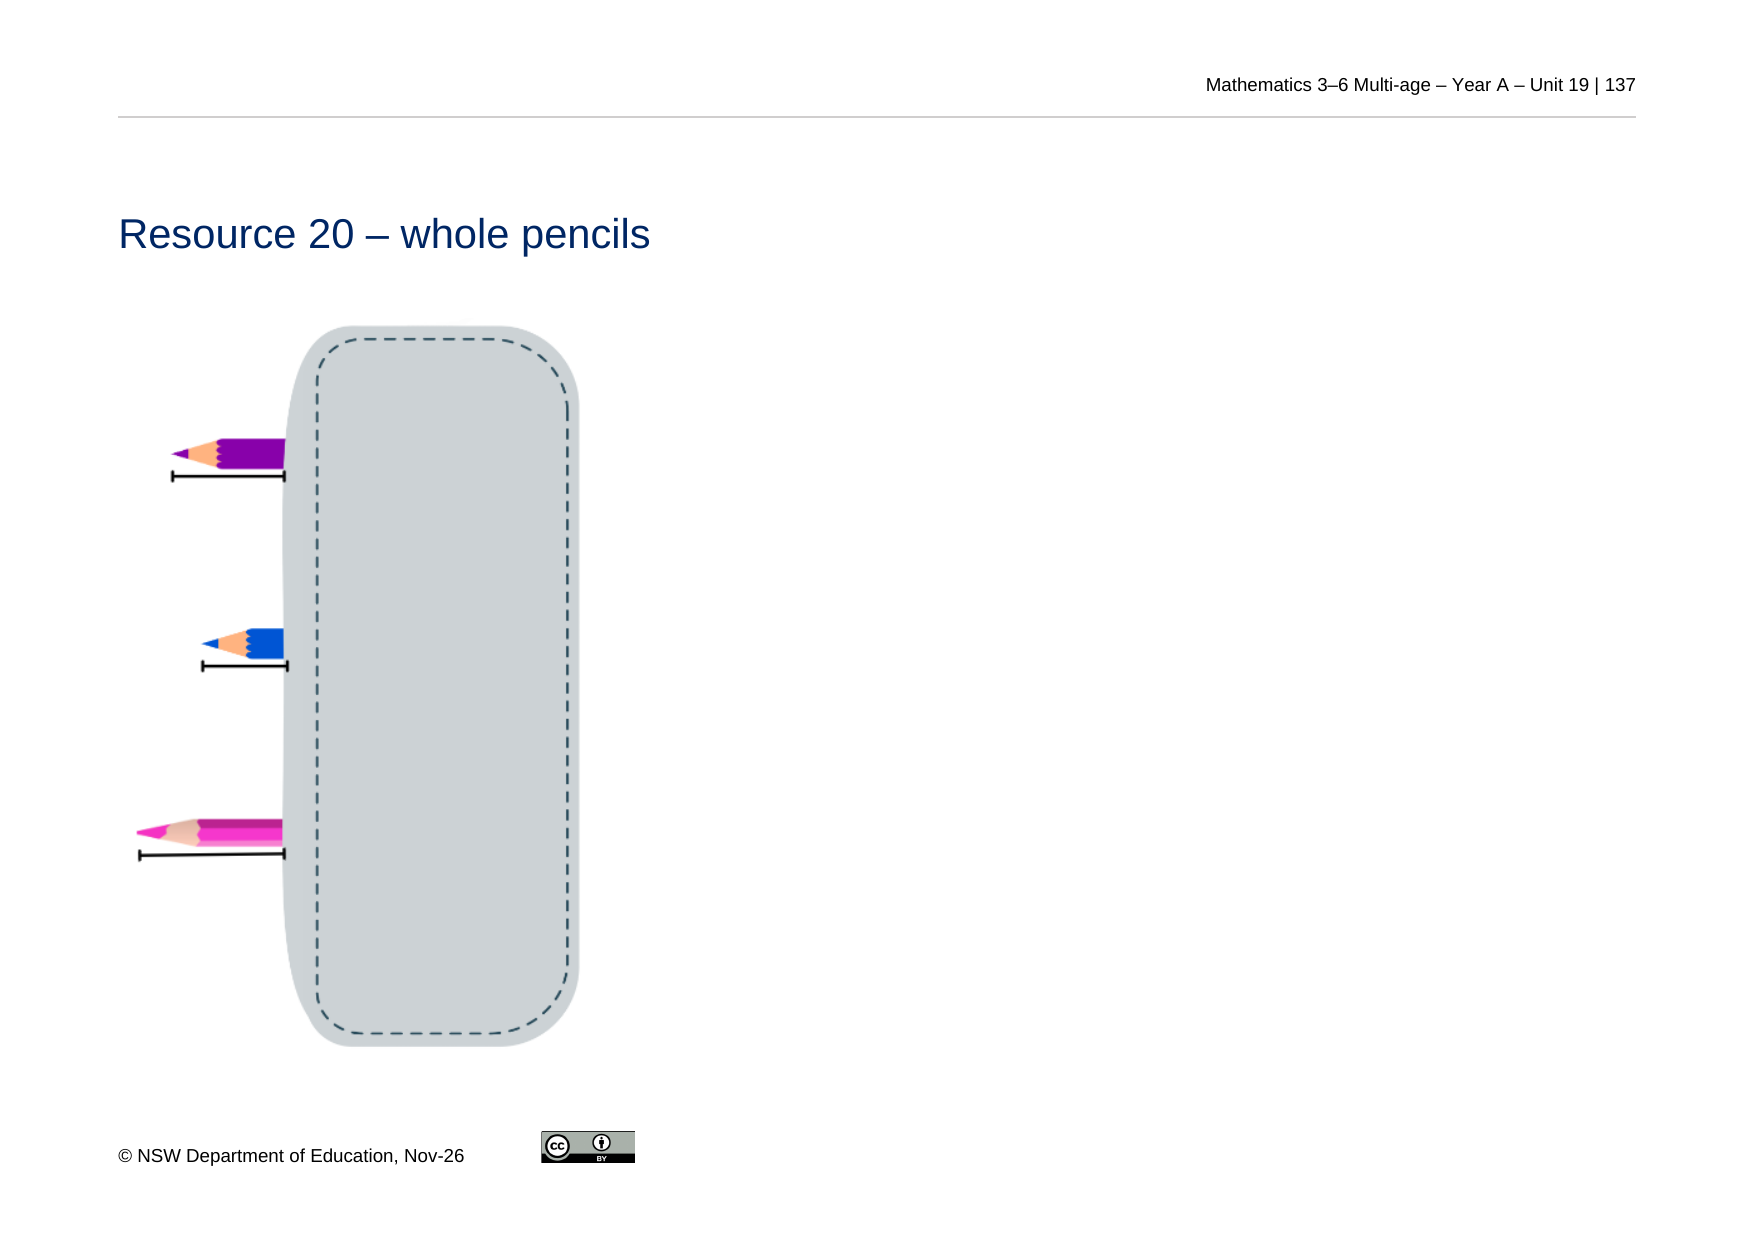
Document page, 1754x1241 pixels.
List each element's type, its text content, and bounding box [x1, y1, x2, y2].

picture [118, 318, 693, 1052]
picture [541, 1131, 635, 1163]
subtitle Resource 20 – whole pencils [118, 209, 1636, 257]
